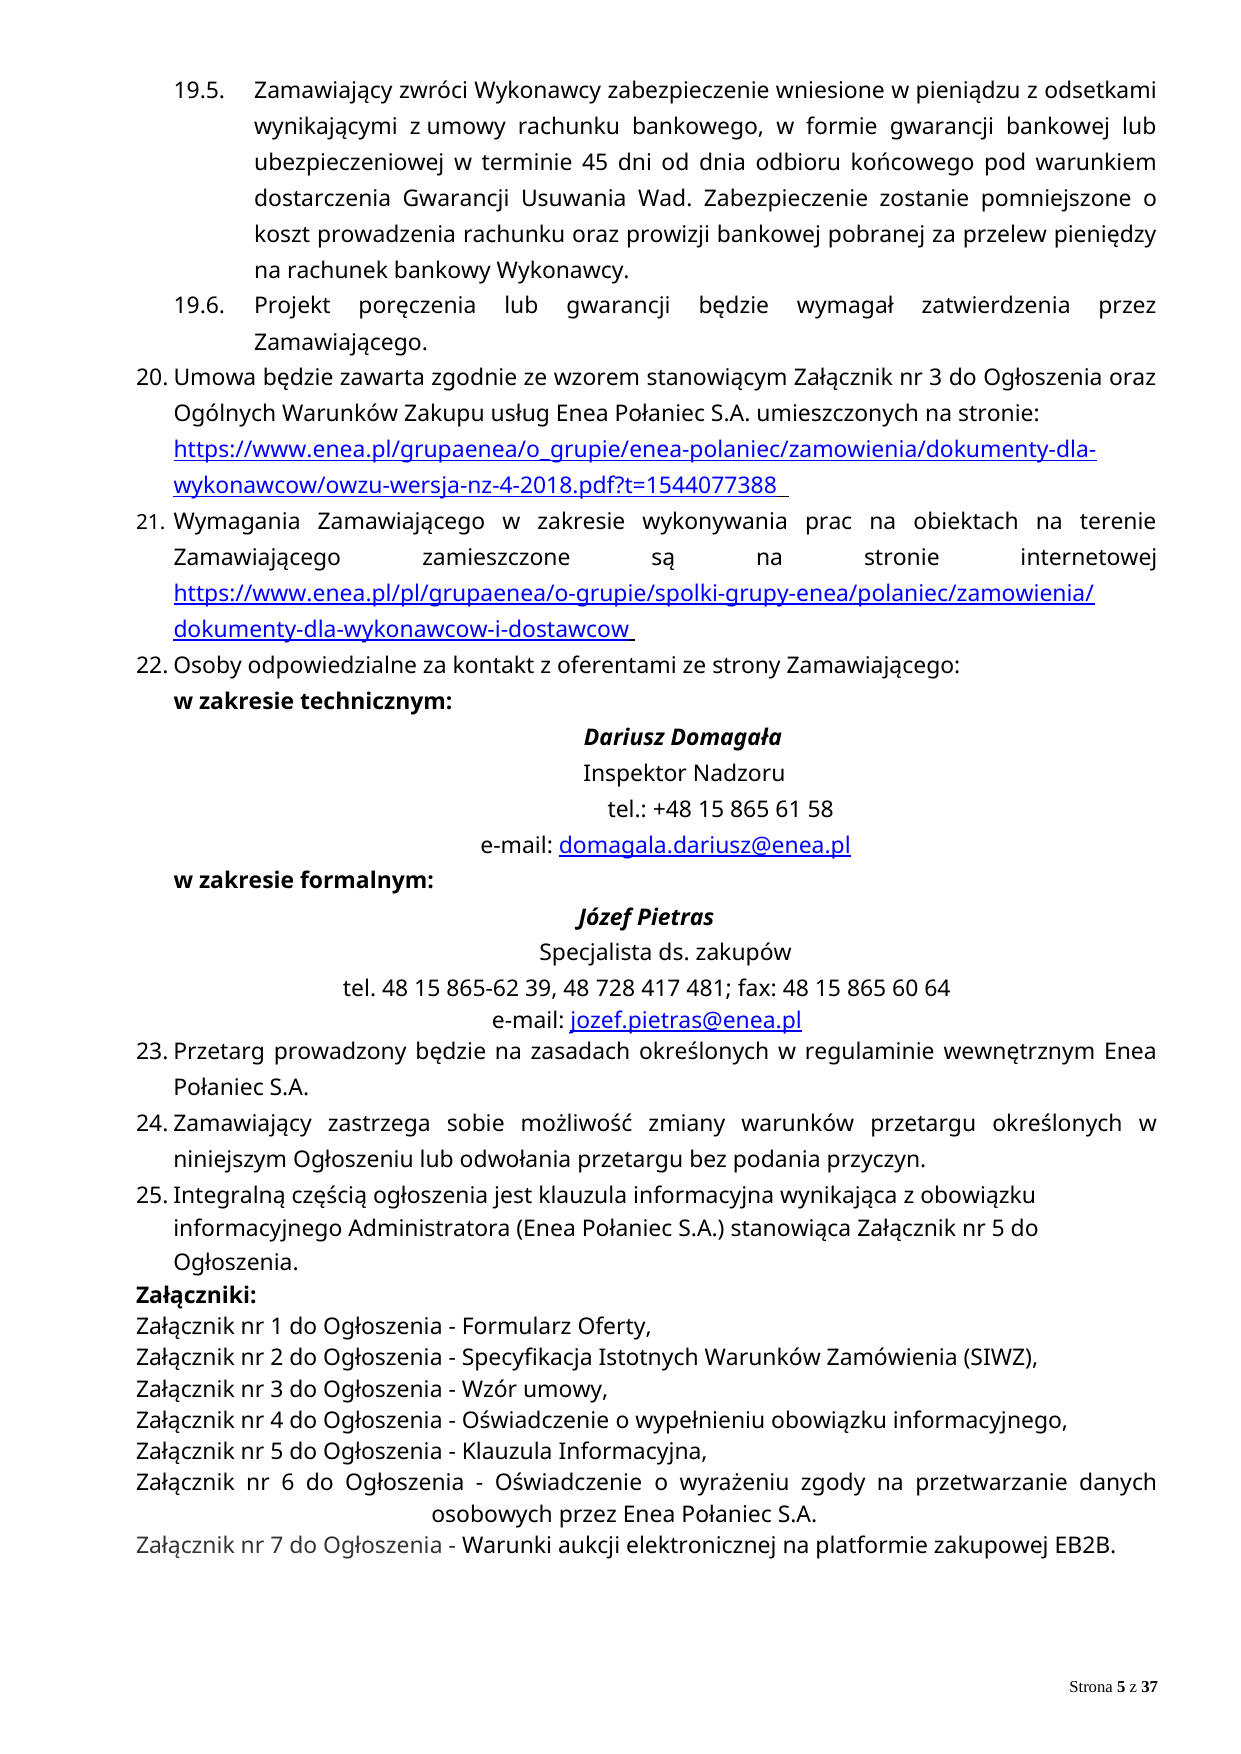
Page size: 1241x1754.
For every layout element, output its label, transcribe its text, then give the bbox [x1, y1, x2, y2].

list Józef Pietras [542, 900, 1157, 932]
list w zakresie technicznym: [173, 685, 1157, 716]
text Załącznik nr 4 do Ogłoszenia - Oświadczenie o wypełnieniu obowiązku informacyjnego, [136, 1404, 1157, 1435]
text Załącznik nr 2 do Ogłoszenia - Specyfikacja Istotnych Warunków Zamówienia (SIWZ), [136, 1341, 1157, 1373]
list Umowa będzie zawarta zgodnie ze wzorem stanowiącym Załącznik nr 3 do Ogłoszenia oraz Ogólnych Warunków Zakupu usług Enea Połaniec S.A. umieszczonych na stronie: [136, 361, 1157, 428]
list Wymagania Zamawiającego w zakresie wykonywania prac na obiektach na terenie Zamawiającego zamieszczone są na stronie internetowej https://www.enea.pl/pl/grupaenea/o-grupie/spolki-grupy-enea/polaniec/zamowienia/dokumenty-dla-wykonawcow-i-dostawcow [136, 505, 1157, 644]
list Dariusz Domagała [211, 721, 1157, 752]
list Integralną częścią ogłoszenia jest klauzula informacyjna wynikająca z obowiązku informacyjnego Administratora (Enea Połaniec S.A.) stanowiąca Załącznik nr 5 do Ogłoszenia. [136, 1178, 1157, 1277]
text Specjalista ds. zakupów [173, 936, 1157, 968]
text Załącznik nr 7 do Ogłoszenia - Warunki aukcji elektronicznej na platformie zakupowej EB2B. [136, 1529, 1157, 1560]
list https://www.enea.pl/grupaenea/o_grupie/enea-polaniec/zamowienia/dokumenty-dla-wykonawcow/owzu-wersja-nz-4-2018.pdf?t=1544077388 [173, 433, 1157, 500]
text Załącznik nr 5 do Ogłoszenia - Klauzula Informacyjna, [136, 1435, 1157, 1466]
list Inspektor Nadzoru [211, 757, 1157, 788]
text tel. 48 15 865-62 39, 48 728 417 481; fax: 48 15 865 60 64 [136, 972, 1157, 1003]
list Przetarg prowadzony będzie na zasadach określonych w regulaminie wewnętrznym Enea Połaniec S.A. [136, 1035, 1157, 1102]
text Załącznik nr 6 do Ogłoszenia - Oświadczenie o wyrażeniu zgody na przetwarzanie danych osobowych przez Enea Połaniec S.A. [136, 1466, 1157, 1529]
text Załączniki: [136, 1279, 1157, 1310]
list w zakresie formalnym: [173, 864, 1157, 896]
list Projekt poręczenia lub gwarancji będzie wymagał zatwierdzenia przez Zamawiającego. [173, 289, 1157, 357]
list tel.: +48 15 865 61 58 [247, 793, 1157, 824]
list Zamawiający zwróci Wykonawcy zabezpieczenie wniesione w pieniądzu z odsetkami wynikającymi z umowy rachunku bankowego, w formie gwarancji bankowej lub ubezpieczeniowej w terminie 45 dni od dnia odbioru końcowego pod warunkiem dostarczenia Gwarancji Usuwania Wad. Zabezpieczenie zostanie pomniejszone o koszt prowadzenia rachunku oraz prowizji bankowej pobranej za przelew pieniędzy na rachunek bankowy Wykonawcy. [173, 74, 1157, 285]
text e-mail: jozef.pietras@enea.pl [136, 1003, 1157, 1035]
list Osoby odpowiedzialne za kontakt z oferentami ze strony Zamawiającego: [136, 649, 1157, 680]
text Załącznik nr 1 do Ogłoszenia - Formularz Oferty, [136, 1310, 1157, 1341]
list Zamawiający zastrzega sobie możliwość zmiany warunków przetargu określonych w niniejszym Ogłoszeniu lub odwołania przetargu bez podania przyczyn. [136, 1107, 1157, 1174]
list e-mail: domagala.dariusz@enea.pl [173, 828, 1157, 860]
text Załącznik nr 3 do Ogłoszenia - Wzór umowy, [136, 1373, 1157, 1404]
